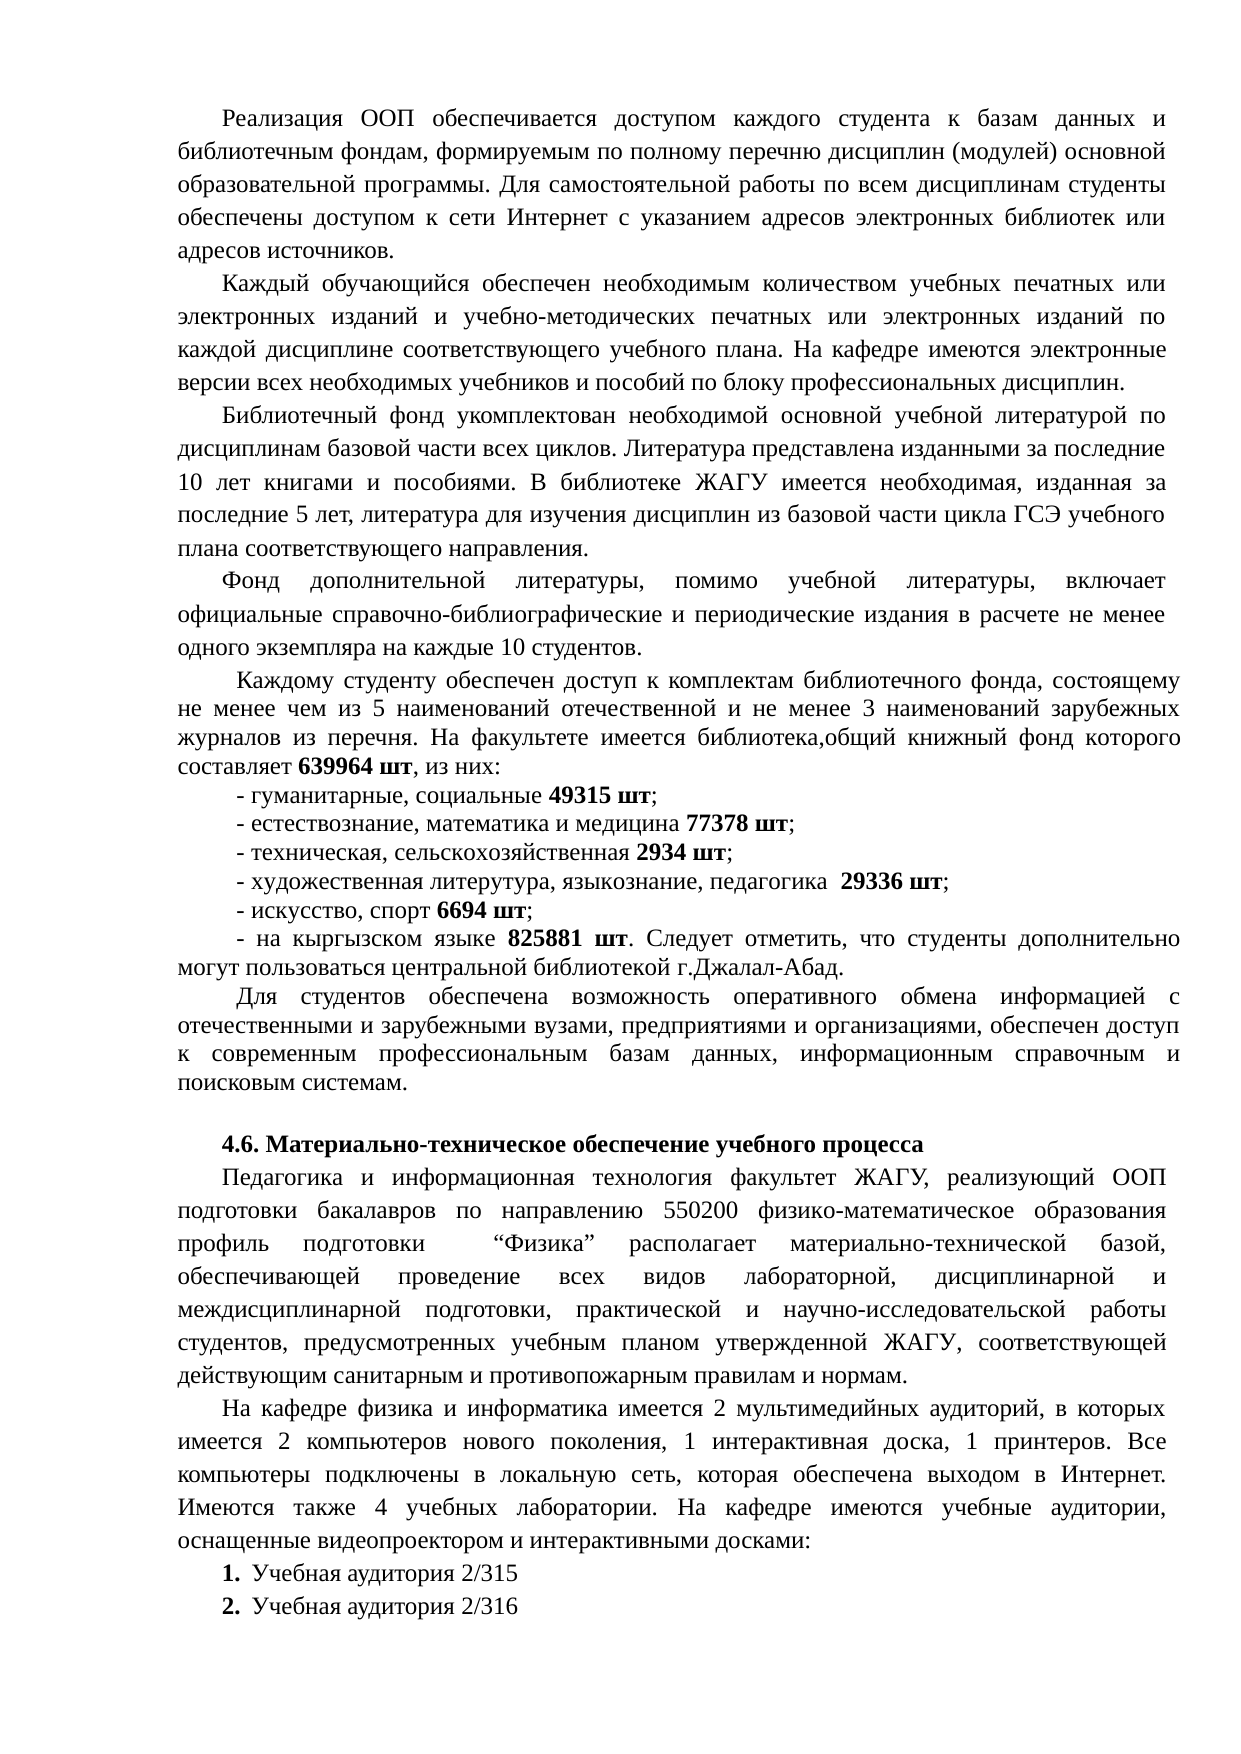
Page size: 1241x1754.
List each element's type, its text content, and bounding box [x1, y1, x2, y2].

text Каждому студенту обеспечен доступ к комплектам библиотечного фонда, состоящему не менее чем из 5 наименований отечественной и не менее 3 наименований зарубежных журналов из перечня. На факультете имеется библиотека,общий книжный фонд которого составляет 639964 шт, из них: [177, 665, 1181, 780]
text - гуманитарные, социальные 49315 шт; [177, 780, 1181, 808]
text Педагогика и информационная технология факультет ЖАГУ, реализующий ООП подготовки бакалавров по направлению 550200 физико-математическое образования профиль подготовки “Физика” располагает материально-технической базой, обеспечивающей проведение всех видов лабораторной, дисциплинарной и междисциплинарной подготовки, практической и научно-исследовательской работы студентов, предусмотренных учебным планом утвержденной ЖАГУ, соответствующей действующим санитарным и противопожарным правилам и нормам. [177, 1162, 1167, 1389]
text - искусство, спорт 6694 шт; [177, 895, 1181, 923]
text 4.6. Материально-техническое обеспечение учебного процесса [177, 1129, 1167, 1158]
text - художественная литерутура, языкознание, педагогика 29336 шт; [177, 866, 1181, 895]
text - техническая, сельскохозяйственная 2934 шт; [177, 837, 1181, 866]
text - естествознание, математика и медицина 77378 шт; [177, 808, 1181, 837]
text Для студентов обеспечена возможность оперативного обмена информацией с отечественными и зарубежными вузами, предприятиями и организациями, обеспечен доступ к современным профессиональным базам данных, информационным справочным и поисковым системам. [177, 981, 1181, 1096]
text Каждый обучающийся обеспечен необходимым количеством учебных печатных или электронных изданий и учебно-методических печатных или электронных изданий по каждой дисциплине соответствующего учебного плана. На кафедре имеются электронные версии всех необходимых учебников и пособий по блоку профессиональных дисциплин. [177, 268, 1167, 396]
list - на кыргызском языке 825881 шт. Следует отметить, что студенты дополнительно могут пользоваться центральной библиотекой г.Джалал-Абад. [177, 923, 1181, 981]
text Фонд дополнительной литературы, помимо учебной литературы, включает официальные справочно-библиографические и периодические издания в расчете не менее одного экземпляра на каждые 10 студентов. [177, 566, 1167, 660]
text На кафедре физика и информатика имеется 2 мультимедийных аудиторий, в которых имеется 2 компьютеров нового поколения, 1 интерактивная доска, 1 принтеров. Все компьютеры подключены в локальную сеть, которая обеспечена выходом в Интернет. Имеются также 4 учебных лаборатории. На кафедре имеются учебные аудитории, оснащенные видеопроектором и интерактивными досками: [177, 1393, 1167, 1554]
text Библиотечный фонд укомплектован необходимой основной учебной литературой по дисциплинам базовой части всех циклов. Литература представлена изданными за последние 10 лет книгами и пособиями. В библиотеке ЖАГУ имеется необходимая, изданная за последние 5 лет, литература для изучения дисциплин из базовой части цикла ГСЭ учебного плана соответствующего направления. [177, 401, 1167, 561]
text Реализация ООП обеспечивается доступом каждого студента к базам данных и библиотечным фондам, формируемым по полному перечню дисциплин (модулей) основной образовательной программы. Для самостоятельной работы по всем дисциплинам студенты обеспечены доступом к сети Интернет с указанием адресов электронных библиотек или адресов источников. [177, 103, 1167, 264]
list Учебная аудитория 2/316 [222, 1591, 1167, 1620]
list Учебная аудитория 2/315 [177, 1558, 1167, 1587]
